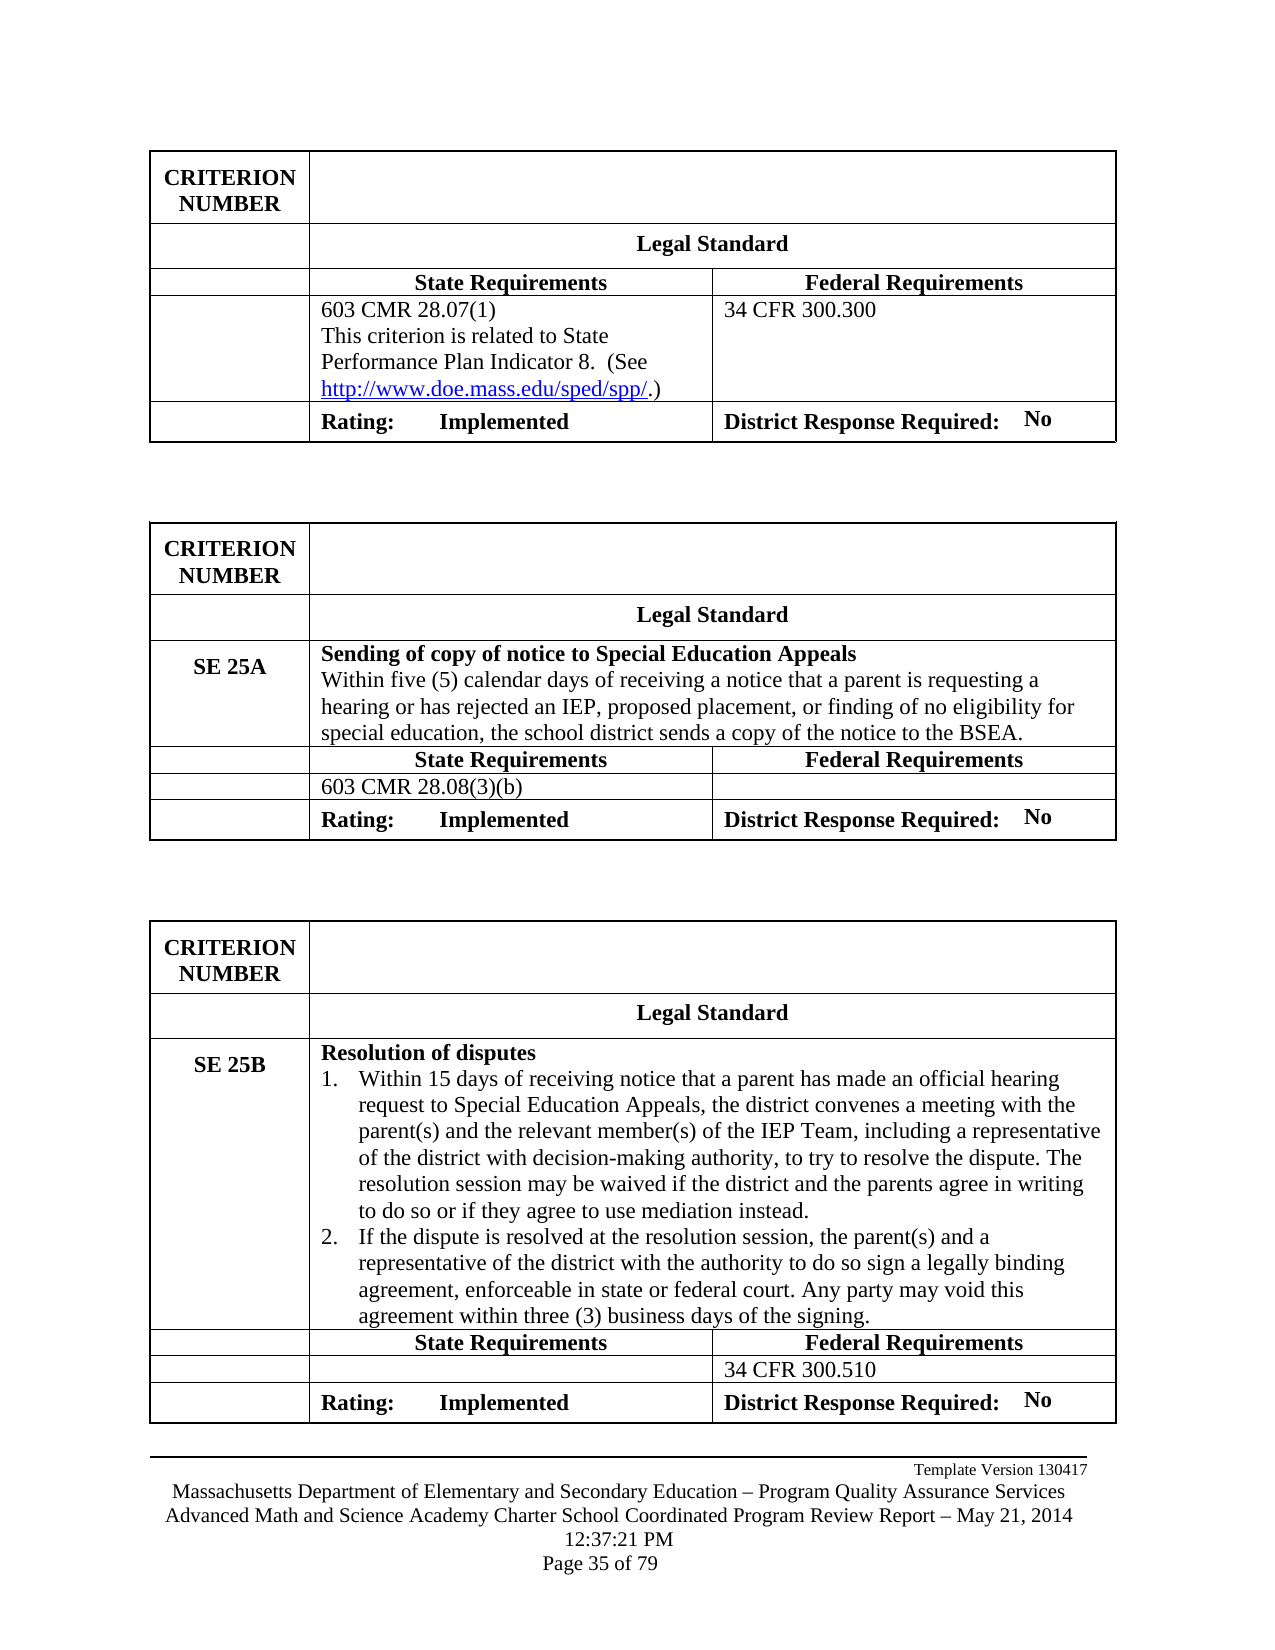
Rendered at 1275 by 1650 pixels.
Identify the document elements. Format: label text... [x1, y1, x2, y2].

table_cell Sending of copy of notice to Special Education Appeals Within five (5) calendar days of receiving a notice that a parent is requesting a hearing or has rejected an IEP, proposed placement, or finding of no eligibility for special education, the school district sends a copy of the notice to the BSEA. [310, 641, 1115, 746]
table_cell [151, 1383, 309, 1422]
table_cell 603 CMR 28.08(3)(b) [310, 774, 712, 799]
table_cell State Requirements [310, 1330, 712, 1355]
table_cell Rating: [310, 800, 422, 839]
table_cell 603 CMR 28.07(1) This criterion is related to State Performance Plan Indicator 8. (See http://www.doe.mass.edu/sped/spp/.) [310, 296, 712, 401]
table_cell Resolution of disputes Within 15 days of receiving notice that a parent has made an official hearing request to Special Education Appeals, the district convenes a meeting with the parent(s) and the relevant member(s) of the IEP Team, including a representative of the district with decision-making authority, to try to resolve the dispute. The resolution session may be waived if the district and the parents agree in writing to do so or if they agree to use mediation instead. If the dispute is resolved at the resolution session, the parent(s) and a representative of the district with the authority to do so sign a legally binding agreement, enforceable in state or federal court. Any party may void this agreement within three (3) business days of the signing. [310, 1039, 1115, 1328]
table_cell [310, 1356, 712, 1382]
table_cell SE 25A [151, 641, 309, 746]
table_header [310, 152, 1115, 223]
table_cell No [1013, 800, 1115, 839]
table_cell Federal Requirements [713, 747, 1115, 772]
table_cell [151, 269, 309, 295]
table_cell Legal Standard [310, 994, 1115, 1038]
table_header CRITERION NUMBER [151, 922, 309, 993]
table_cell [713, 774, 1115, 799]
table_cell Implemented [422, 800, 712, 839]
table_cell [151, 774, 309, 799]
table_cell Federal Requirements [713, 1330, 1115, 1355]
table_cell SE 25B [151, 1039, 309, 1328]
table_cell District Response Required: [713, 402, 1012, 441]
table_header CRITERION NUMBER [151, 524, 309, 594]
table_cell District Response Required: [713, 800, 1012, 839]
table_header [310, 524, 1115, 594]
table_cell 34 CFR 300.510 [713, 1356, 1115, 1382]
table_cell [151, 1330, 309, 1355]
table_cell 34 CFR 300.300 [713, 296, 1115, 401]
table_cell [151, 747, 309, 772]
table_cell Legal Standard [310, 224, 1115, 268]
table_cell Legal Standard [310, 595, 1115, 640]
table_cell District Response Required: [713, 1383, 1012, 1422]
table_cell [151, 224, 309, 268]
table_header [310, 922, 1115, 993]
table_cell Implemented [422, 402, 712, 441]
table_cell [151, 1356, 309, 1382]
table_cell [151, 800, 309, 839]
table_cell [151, 595, 309, 640]
table_cell Implemented [422, 1383, 712, 1422]
table_cell [151, 296, 309, 401]
table_cell Rating: [310, 1383, 422, 1422]
table_cell No [1013, 402, 1115, 441]
table_cell No [1013, 1383, 1115, 1422]
table_cell State Requirements [310, 269, 712, 295]
table_cell [151, 994, 309, 1038]
table_cell Rating: [310, 402, 422, 441]
table_cell State Requirements [310, 747, 712, 772]
table_header CRITERION NUMBER [151, 152, 309, 223]
table_cell [151, 402, 309, 441]
table_cell Federal Requirements [713, 269, 1115, 295]
